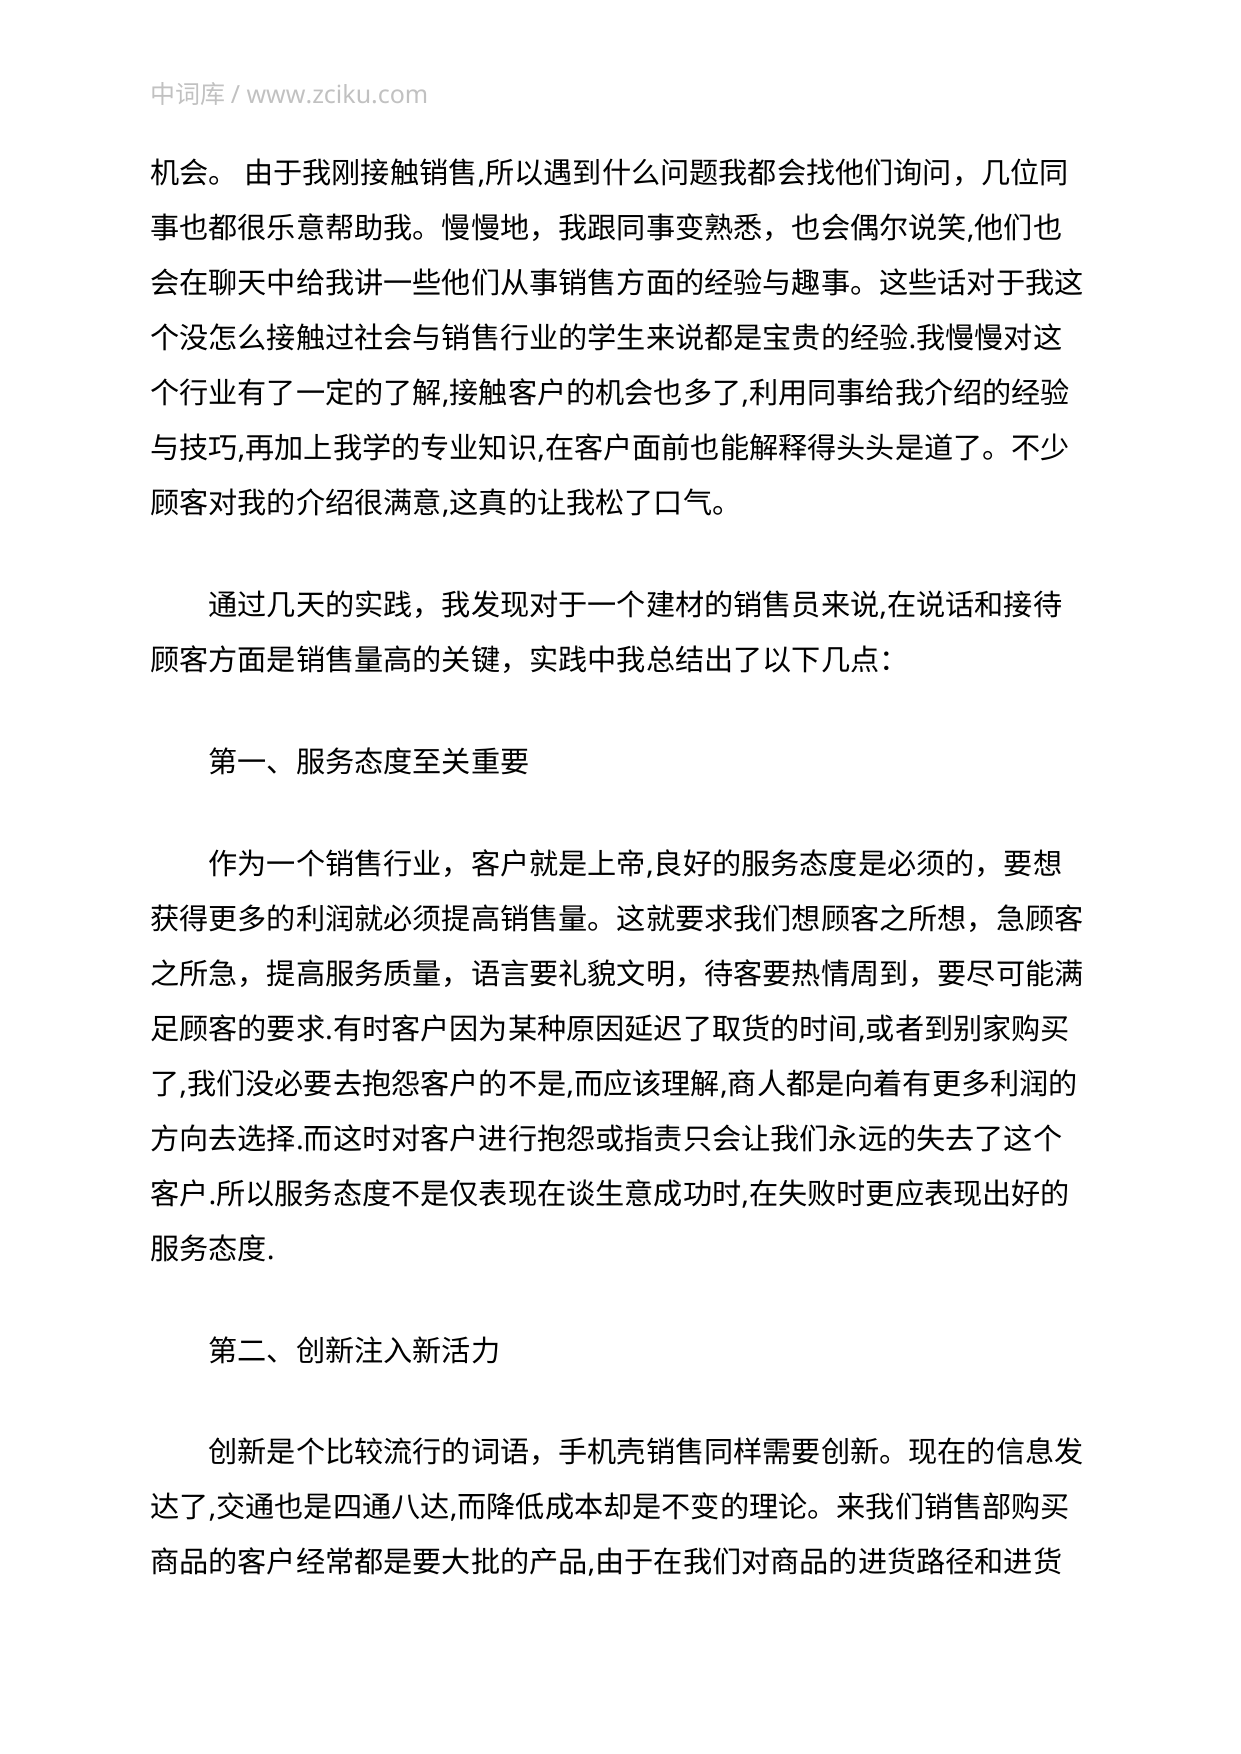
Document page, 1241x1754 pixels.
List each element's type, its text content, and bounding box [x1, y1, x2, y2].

text 作为一个销售行业，客户就是上帝,良好的服务态度是必须的，要想获得更多的利润就必须提高销售量。这就要求我们想顾客之所想，急顾客之所急，提高服务质量，语言要礼貌文明，待客要热情周到，要尽可能满足顾客的要求.有时客户因为某种原因延迟了取货的时间,或者到别家购买了,我们没必要去抱怨客户的不是,而应该理解,商人都是向着有更多利润的方向去选择.而这时对客户进行抱怨或指责只会让我们永远的失去了这个客户.所以服务态度不是仅表现在谈生意成功时,在失败时更应表现出好的服务态度. [150, 840, 1090, 1268]
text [150, 150, 1090, 522]
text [150, 1429, 1090, 1581]
text 第二、创新注入新活力 [150, 1327, 1090, 1369]
text 第一、服务态度至关重要 [150, 739, 1090, 781]
text 通过几天的实践，我发现对于一个建材的销售员来说,在说话和接待顾客方面是销售量高的关键，实践中我总结出了以下几点： [150, 582, 1090, 679]
